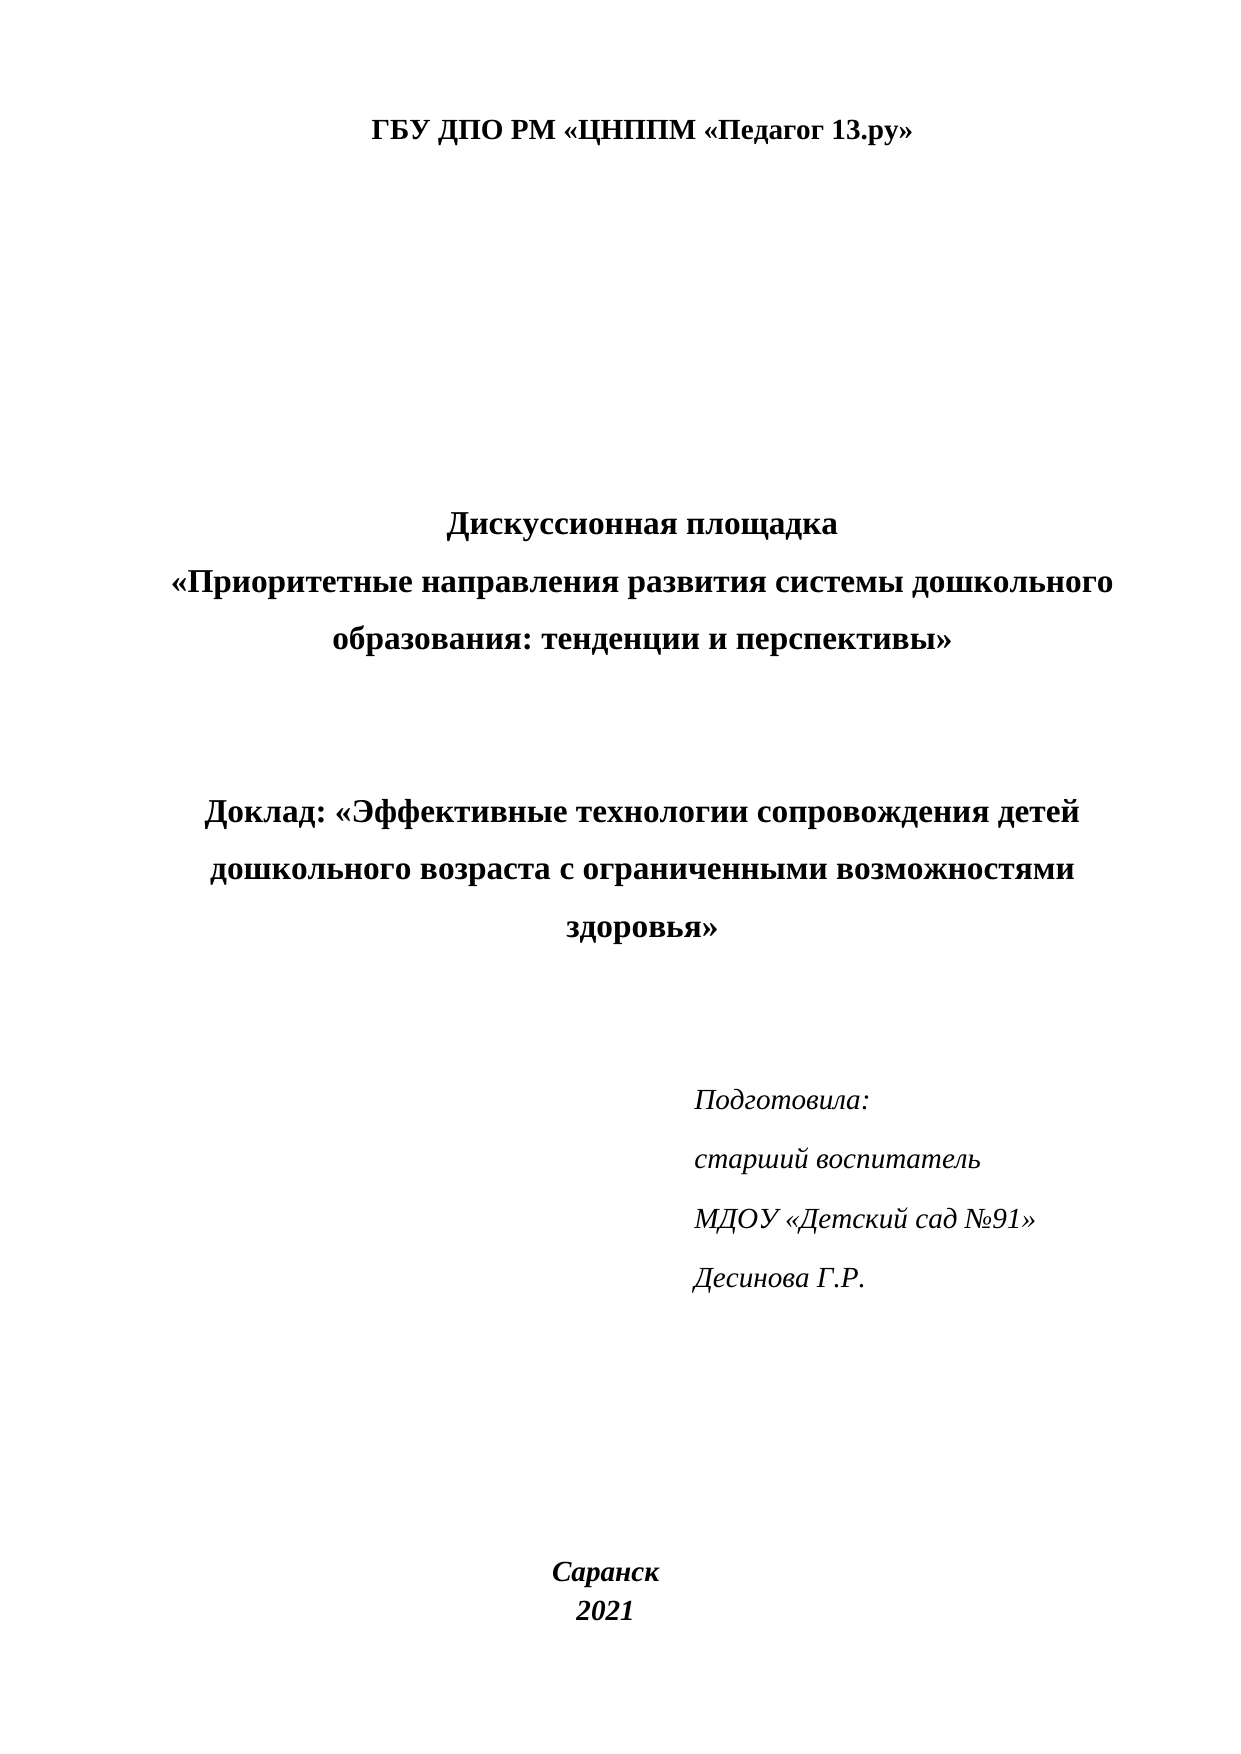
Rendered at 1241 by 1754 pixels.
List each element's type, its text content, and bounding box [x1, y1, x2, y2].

text «Приоритетные направления развития системы дошкольного образования: тенденции и перспективы» [133, 561, 1152, 657]
text МДОУ «Детский сад №91» [694, 1201, 1152, 1234]
text Десинова Г.Р. [694, 1260, 1152, 1294]
text ГБУ ДПО РМ «ЦНППМ «Педагог 13.ру» [133, 112, 1152, 146]
text Доклад: «Эффективные технологии сопровождения детей дошкольного возраста с ограниченными возможностями здоровья» [133, 791, 1152, 944]
text Саранск [59, 1554, 1152, 1588]
text старший воспитатель [694, 1141, 1152, 1175]
text 2021 [59, 1593, 1152, 1626]
text Дискуссионная площадка [133, 503, 1152, 542]
text Подготовила: [694, 1082, 1152, 1116]
